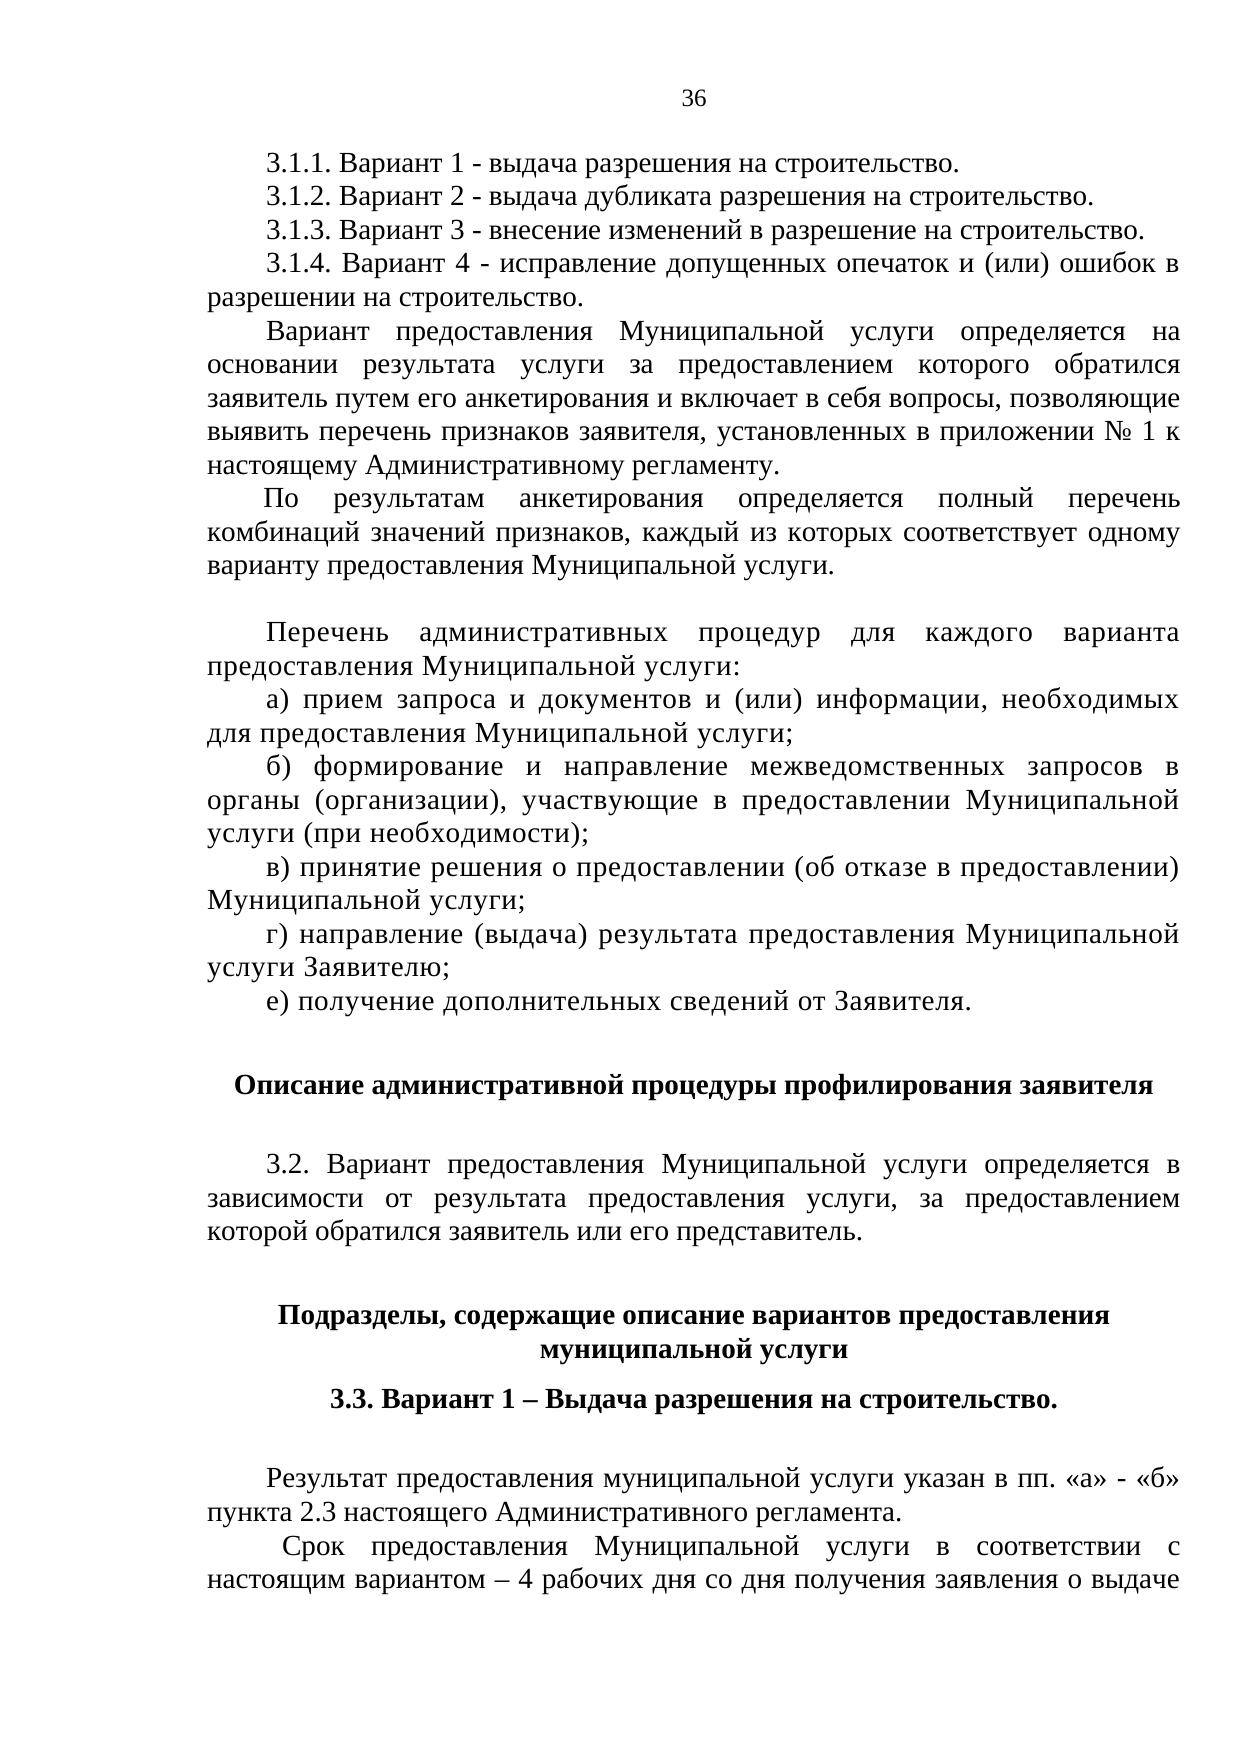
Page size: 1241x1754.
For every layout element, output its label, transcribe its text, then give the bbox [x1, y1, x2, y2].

text 3.1.1. Вариант 1 - выдача разрешения на строительство. [207, 145, 1181, 178]
text Перечень административных процедур для каждого варианта предоставления Муниципальной услуги: [207, 614, 1181, 681]
subtitle Описание административной процедуры профилирования заявителя [207, 1067, 1181, 1100]
text е) получение дополнительных сведений от Заявителя. [207, 983, 1181, 1017]
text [207, 1528, 1181, 1595]
subtitle 3.3. Вариант 1 – Выдача разрешения на строительство. [207, 1381, 1181, 1414]
text По результатам анкетирования определяется полный перечень комбинаций значений признаков, каждый из которых соответствует одному варианту предоставления Муниципальной услуги. [207, 480, 1181, 581]
text 3.1.2. Вариант 2 - выдача дубликата разрешения на строительство. [207, 178, 1181, 212]
subtitle Подразделы, содержащие описание вариантов предоставления муниципальной услуги [207, 1297, 1181, 1364]
text а) прием запроса и документов и (или) информации, необходимых для предоставления Муниципальной услуги; [207, 681, 1181, 748]
text г) направление (выдача) результата предоставления Муниципальной услуги Заявителю; [207, 916, 1181, 983]
text 3.2. Вариант предоставления Муниципальной услуги определяется в зависимости от результата предоставления услуги, за предоставлением которой обратился заявитель или его представитель. [207, 1146, 1181, 1247]
text в) принятие решения о предоставлении (об отказе в предоставлении) Муниципальной услуги; [207, 849, 1181, 916]
text б) формирование и направление межведомственных запросов в органы (организации), участвующие в предоставлении Муниципальной услуги (при необходимости); [207, 748, 1181, 849]
text 3.1.4. Вариант 4 - исправление допущенных опечаток и (или) ошибок в разрешении на строительство. [207, 246, 1181, 313]
text 3.1.3. Вариант 3 - внесение изменений в разрешение на строительство. [207, 212, 1181, 246]
text Вариант предоставления Муниципальной услуги определяется на основании результата услуги за предоставлением которого обратился заявитель путем его анкетирования и включает в себя вопросы, позволяющие выявить перечень признаков заявителя, установленных в приложении № 1 к настоящему Административному регламенту. [207, 313, 1181, 480]
text Результат предоставления муниципальной услуги указан в пп. «а» - «б» пункта 2.3 настоящего Административного регламента. [207, 1461, 1181, 1528]
